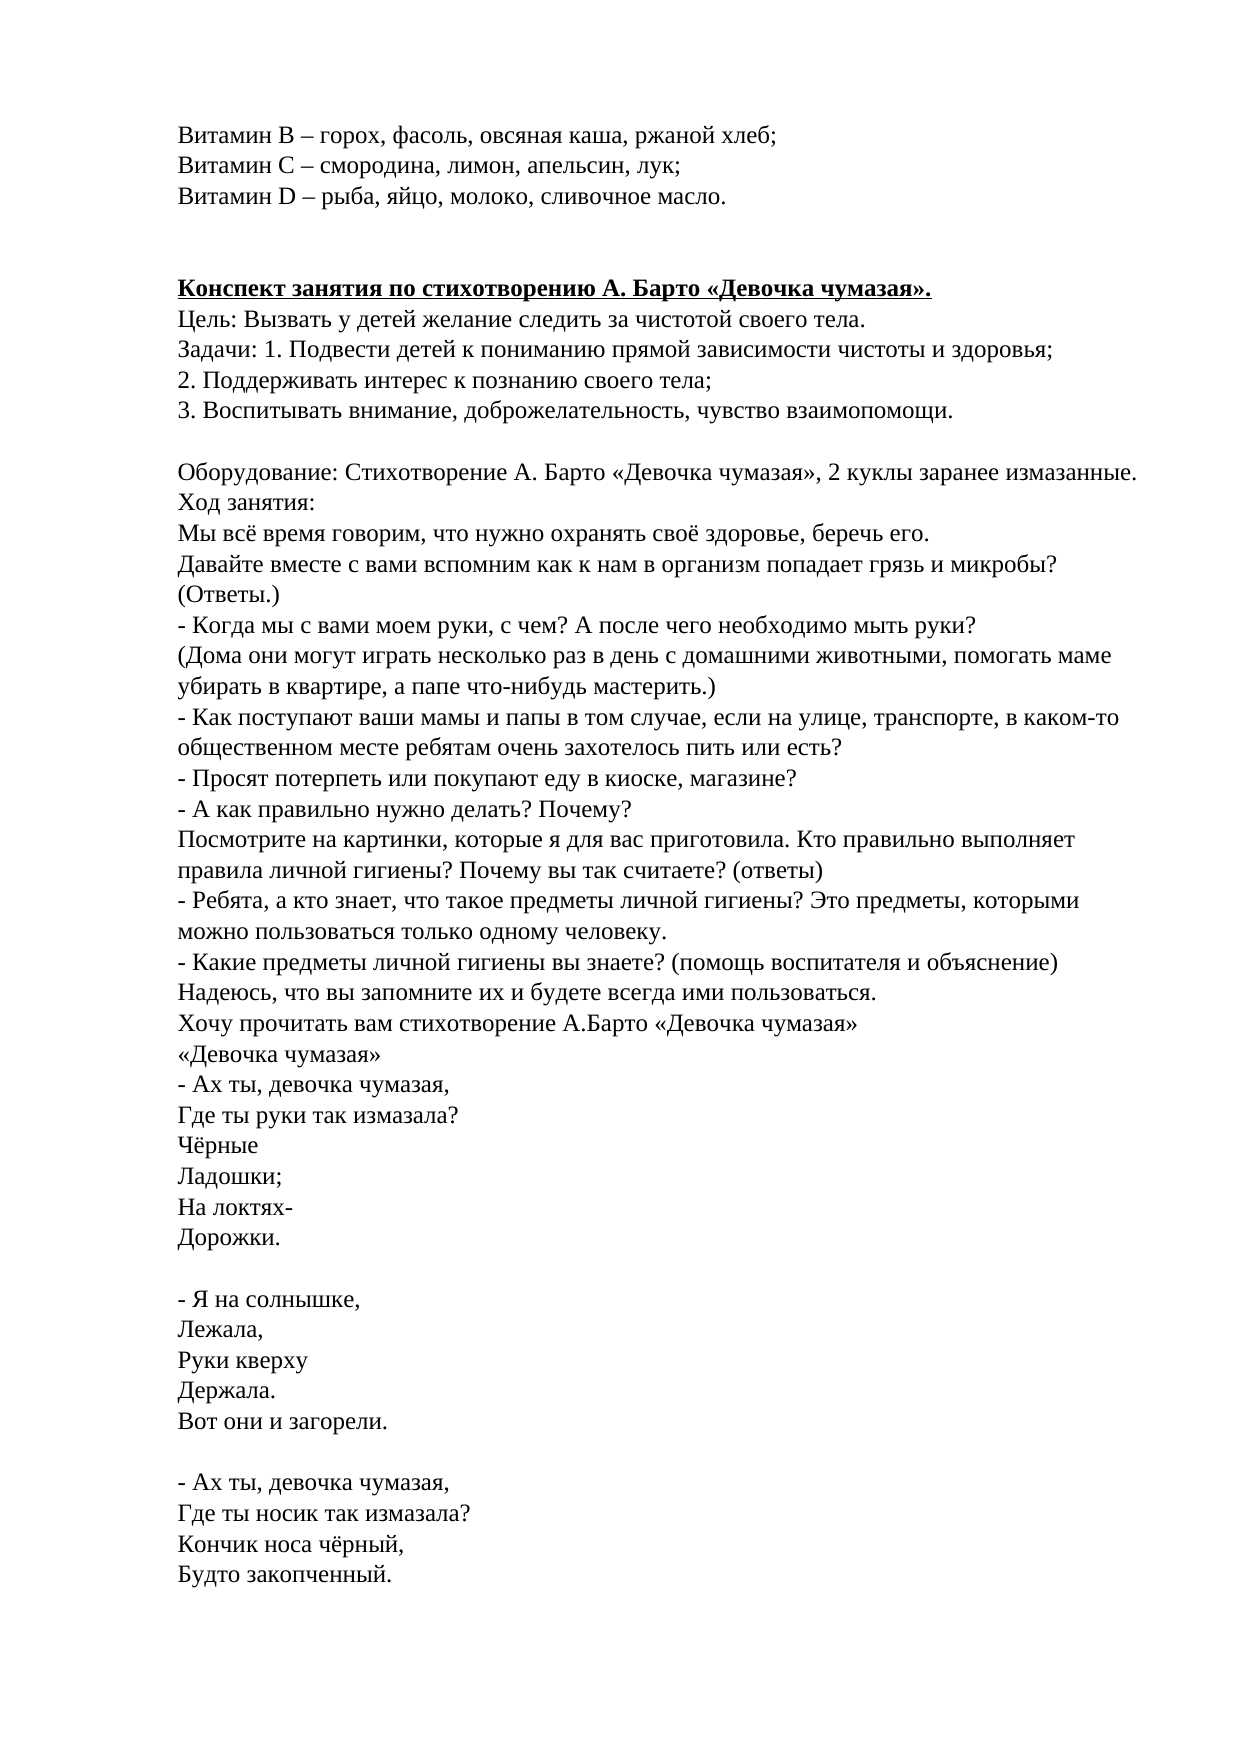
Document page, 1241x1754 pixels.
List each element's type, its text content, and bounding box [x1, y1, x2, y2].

text Хочу прочитать вам стихотворение А.Барто «Девочка чумазая» [177, 1006, 1152, 1037]
text Руки кверху [177, 1343, 1152, 1374]
text - Ребята, а кто знает, что такое предметы личной гигиены? Это предметы, которыми можно пользоваться только одному человеку. [177, 884, 1152, 945]
text Витамин В – горох, фасоль, овсяная каша, ржаной хлеб; [177, 118, 1152, 149]
text Чёрные [177, 1129, 1152, 1159]
text - Как поступают ваши мамы и папы в том случае, если на улице, транспорте, в каком-то общественном месте ребятам очень захотелось пить или есть? [177, 700, 1152, 761]
text - Какие предметы личной гигиены вы знаете? (помощь воспитателя и объяснение) Надеюсь, что вы запомните их и будете всегда ими пользоваться. [177, 945, 1152, 1006]
text Ход занятия: [177, 486, 1152, 516]
text - Просят потерпеть или покупают еду в киоске, магазине? [177, 761, 1152, 792]
text Оборудование: Стихотворение А. Барто «Девочка чумазая», 2 куклы заранее измазанные. [177, 455, 1152, 486]
text Кончик носа чёрный, [177, 1527, 1152, 1557]
text Мы всё время говорим, что нужно охранять своё здоровье, беречь его. [177, 516, 1152, 547]
text 2. Поддерживать интерес к познанию своего тела; [177, 363, 1152, 394]
text Конспект занятия по стихотворению А. Барто «Девочка чумазая». [177, 271, 1152, 302]
text Где ты руки так измазала? [177, 1098, 1152, 1129]
text Ладошки; [177, 1159, 1152, 1190]
text Лежала, [177, 1312, 1152, 1343]
text Посмотрите на картинки, которые я для вас приготовила. Кто правильно выполняет правила личной гигиены? Почему вы так считаете? (ответы) [177, 822, 1152, 884]
text - А как правильно нужно делать? Почему? [177, 792, 1152, 822]
text (Дома они могут играть несколько раз в день с домашними животными, помогать маме убирать в квартире, а папе что-нибудь мастерить.) [177, 639, 1152, 700]
text - Ах ты, девочка чумазая, [177, 1067, 1152, 1098]
text 3. Воспитывать внимание, доброжелательность, чувство взаимопомощи. [177, 394, 1152, 424]
text «Девочка чумазая» [177, 1037, 1152, 1067]
text - Ах ты, девочка чумазая, [177, 1466, 1152, 1496]
text На локтях- [177, 1190, 1152, 1221]
text Давайте вместе с вами вспомним как к нам в организм попадает грязь и микробы? (Ответы.) [177, 547, 1152, 608]
text Задачи: 1. Подвести детей к пониманию прямой зависимости чистоты и здоровья; [177, 332, 1152, 363]
text - Когда мы с вами моем руки, с чем? А после чего необходимо мыть руки? [177, 608, 1152, 639]
text Держала. [177, 1374, 1152, 1404]
text Будто закопченный. [177, 1557, 1152, 1588]
text Вот они и загорели. [177, 1404, 1152, 1435]
text Дорожки. [177, 1221, 1152, 1251]
text Цель: Вызвать у детей желание следить за чистотой своего тела. [177, 302, 1152, 332]
text - Я на солнышке, [177, 1282, 1152, 1312]
text Витамин С – смородина, лимон, апельсин, лук; [177, 149, 1152, 179]
text Витамин D – рыба, яйцо, молоко, сливочное масло. [177, 179, 1152, 210]
text Где ты носик так измазала? [177, 1496, 1152, 1527]
